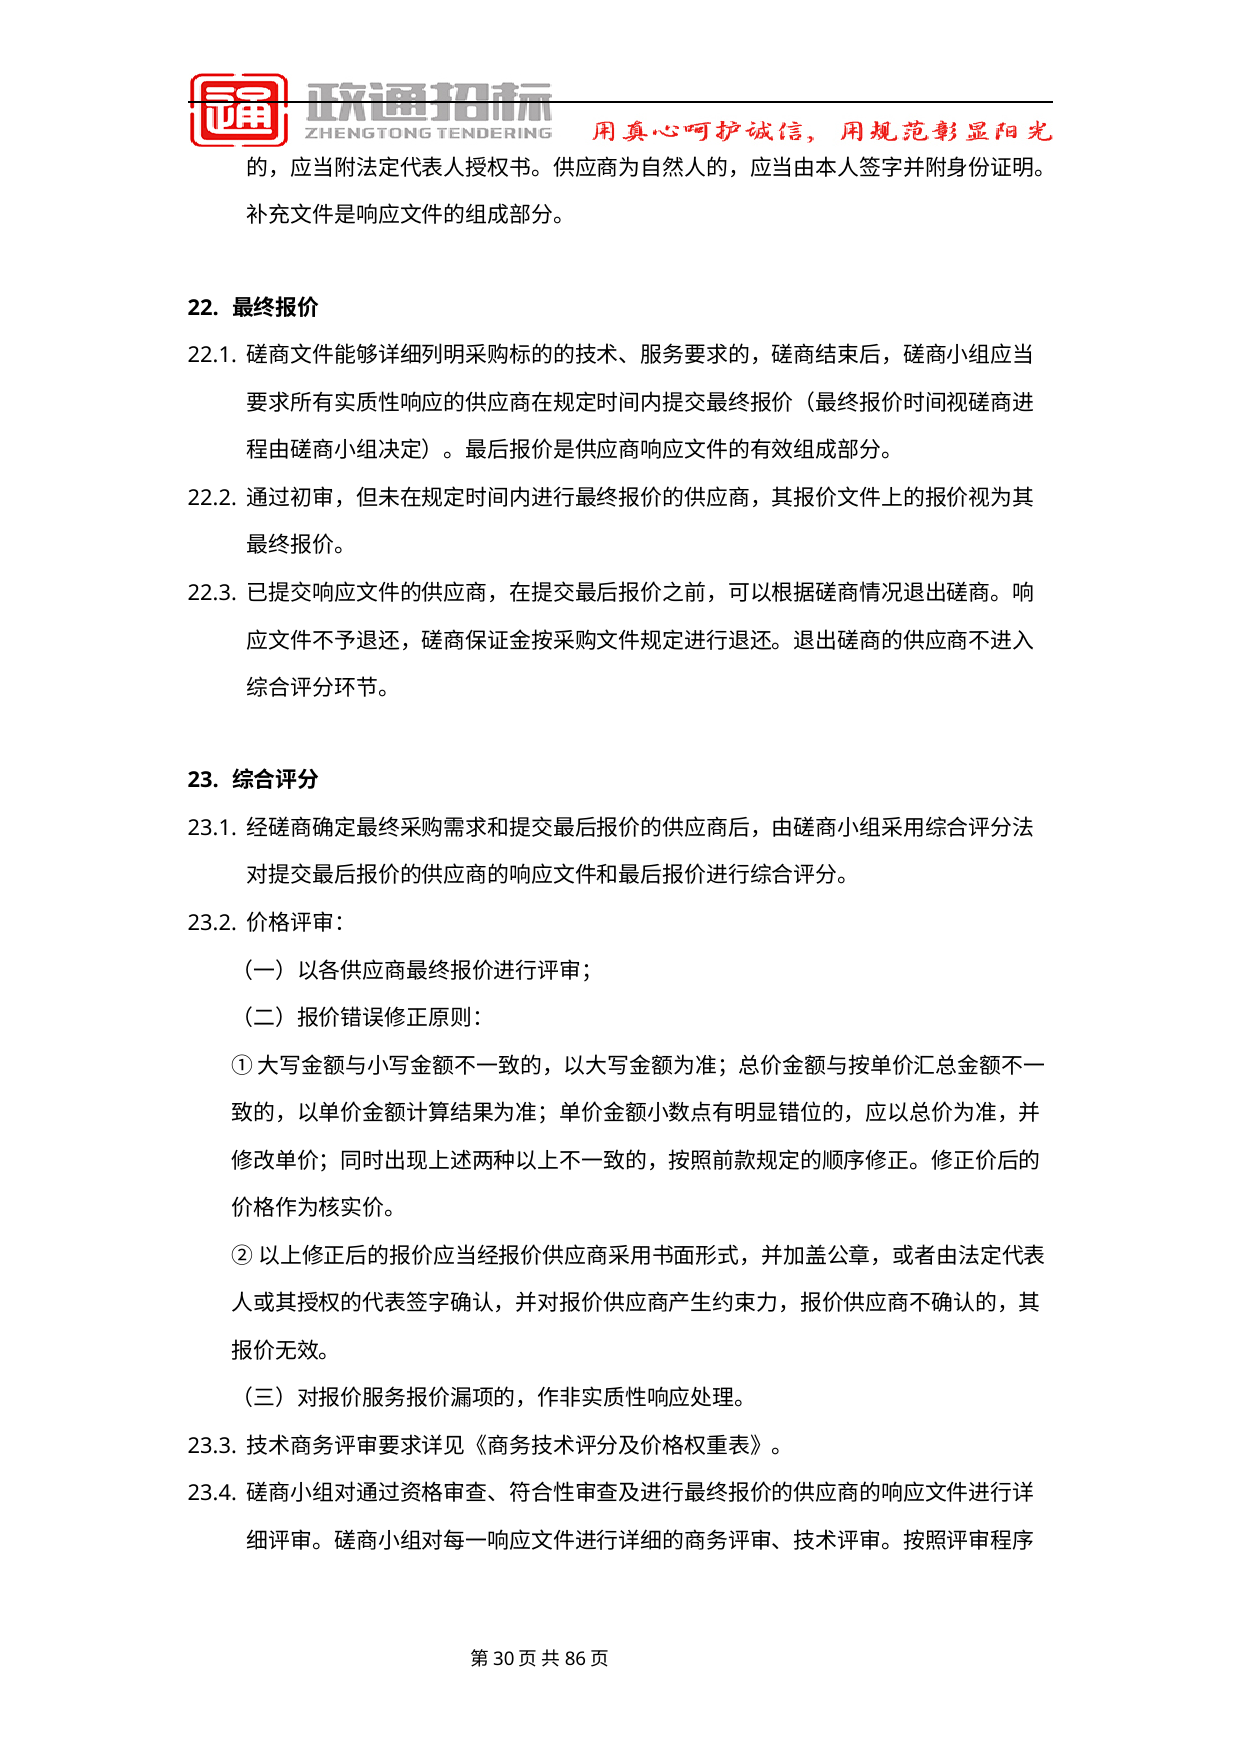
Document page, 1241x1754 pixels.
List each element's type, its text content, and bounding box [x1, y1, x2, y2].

picture [188, 103, 1053, 147]
text ② 以上修正后的报价应当经报价供应商采用书面形式，并加盖公章，或者由法定代表人或其授权的代表签字确认，并对报价供应商产生约束力，报价供应商不确认的，其报价无效。 [231, 1238, 1053, 1364]
list 以各供应商最终报价进行评审； [187, 953, 1053, 984]
list 报价错误修正原则： [187, 1000, 1053, 1032]
list 磋商文件能够详细列明采购标的的技术、服务要求的，磋商结束后，磋商小组应当要求所有实质性响应的供应商在规定时间内提交最终报价（最终报价时间视磋商进程由磋商小组决定）。最后报价是供应商响应文件的有效组成部分。 [187, 337, 1053, 464]
list 对报价服务报价漏项的，作非实质性响应处理。 [187, 1380, 1053, 1412]
subtitle 综合评分 [187, 762, 1053, 794]
text ①大写金额与小写金额不一致的，以大写金额为准；总价金额与按单价汇总金额不一致的，以单价金额计算结果为准；单价金额小数点有明显错位的，应以总价为准，并修改单价；同时出现上述两种以上不一致的，按照前款规定的顺序修正。修正价后的价格作为核实价。 [231, 1048, 1053, 1222]
list 供应商应当按照磋商文件的变动情况和磋商小组的要求重新提交响应文件（或补充以书面材料），并由其法定代表人或授权代表签字或者加盖公章。由授权代表签字的，应当附法定代表人授权书。供应商为自然人的，应当由本人签字并附身份证明。补充文件是响应文件的组成部分。 [187, 150, 1053, 229]
list 已提交响应文件的供应商，在提交最后报价之前，可以根据磋商情况退出磋商。响应文件不予退还，磋商保证金按采购文件规定进行退还。退出磋商的供应商不进入综合评分环节。 [187, 575, 1053, 702]
picture [188, 73, 1053, 101]
list 价格评审： [187, 905, 1053, 937]
list 技术商务评审要求详见《商务技术评分及价格权重表》。 [187, 1428, 1053, 1459]
list 通过初审，但未在规定时间内进行最终报价的供应商，其报价文件上的报价视为其最终报价。 [187, 480, 1053, 559]
list 经磋商确定最终采购需求和提交最后报价的供应商后，由磋商小组采用综合评分法对提交最后报价的供应商的响应文件和最后报价进行综合评分。 [187, 810, 1053, 889]
subtitle 最终报价 [187, 290, 1053, 321]
